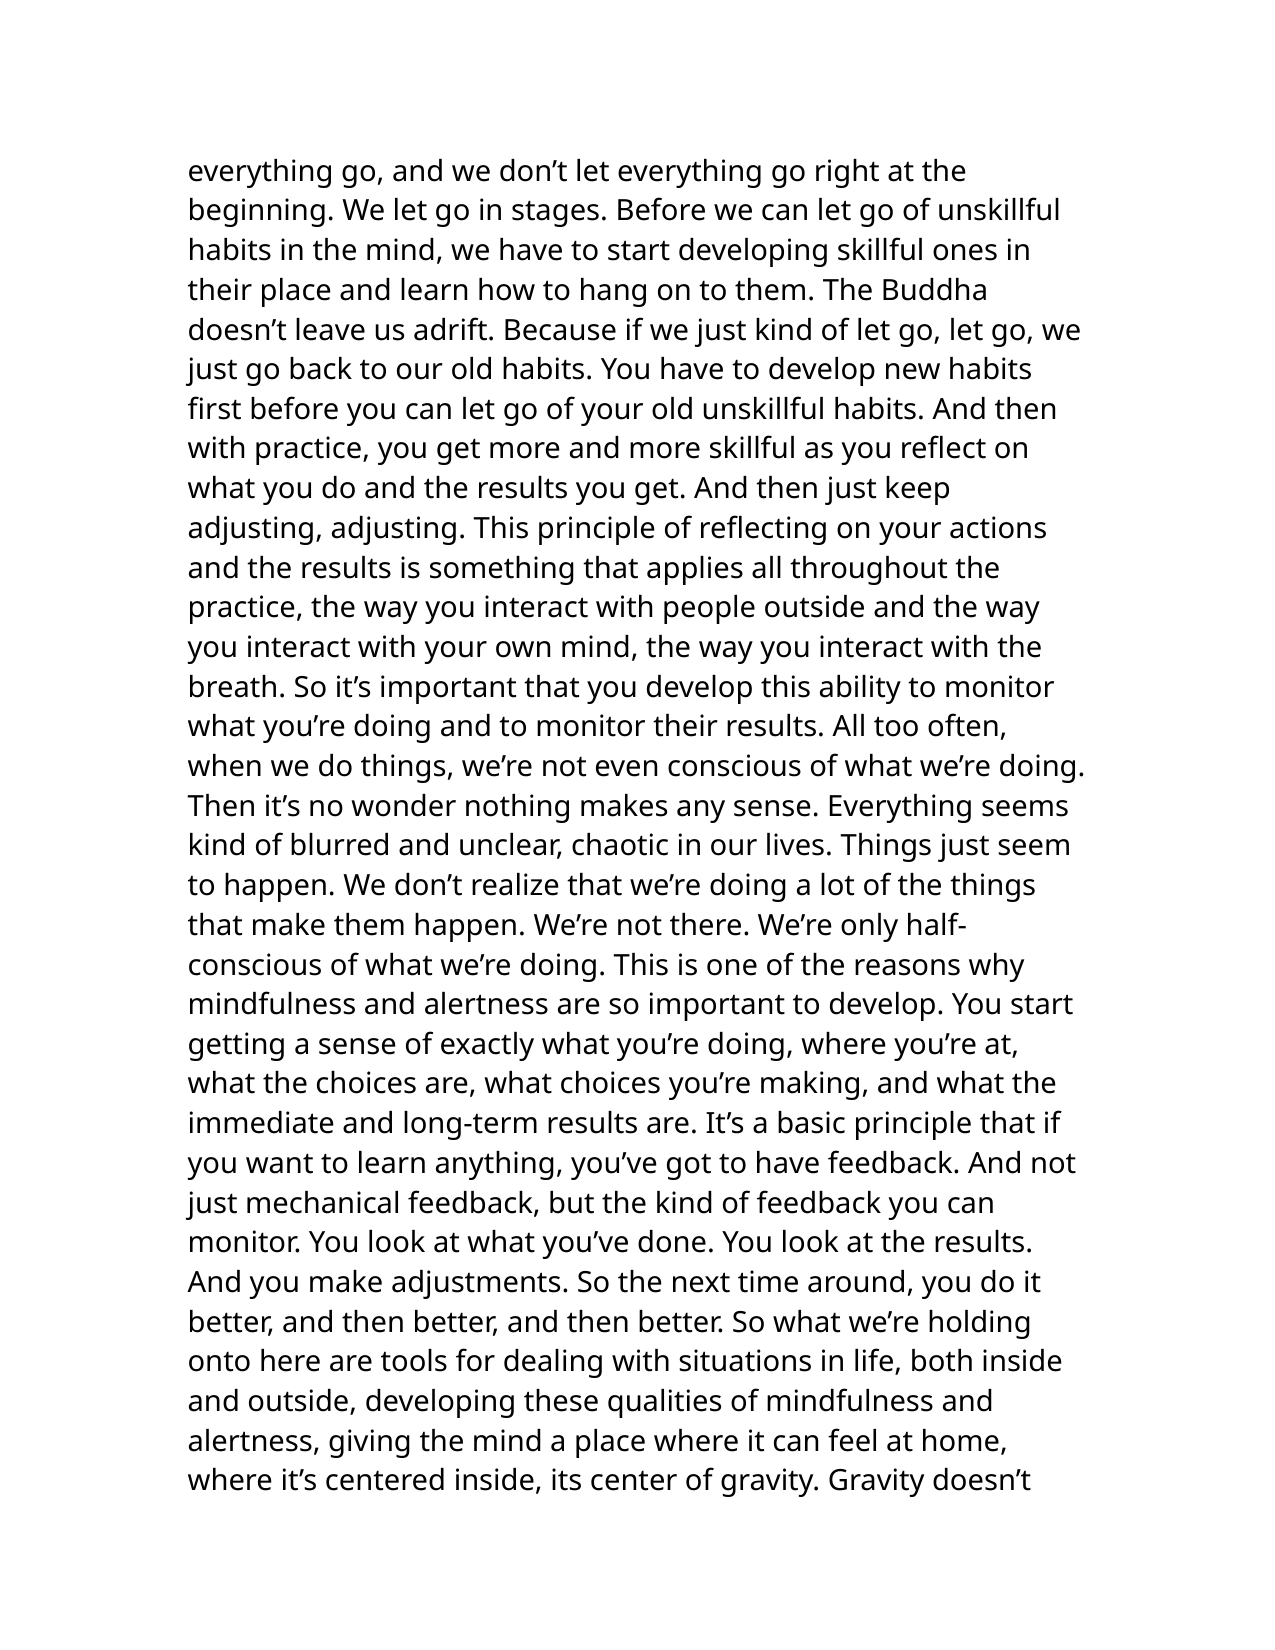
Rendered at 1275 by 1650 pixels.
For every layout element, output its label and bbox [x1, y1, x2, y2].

text [187, 150, 1087, 1499]
